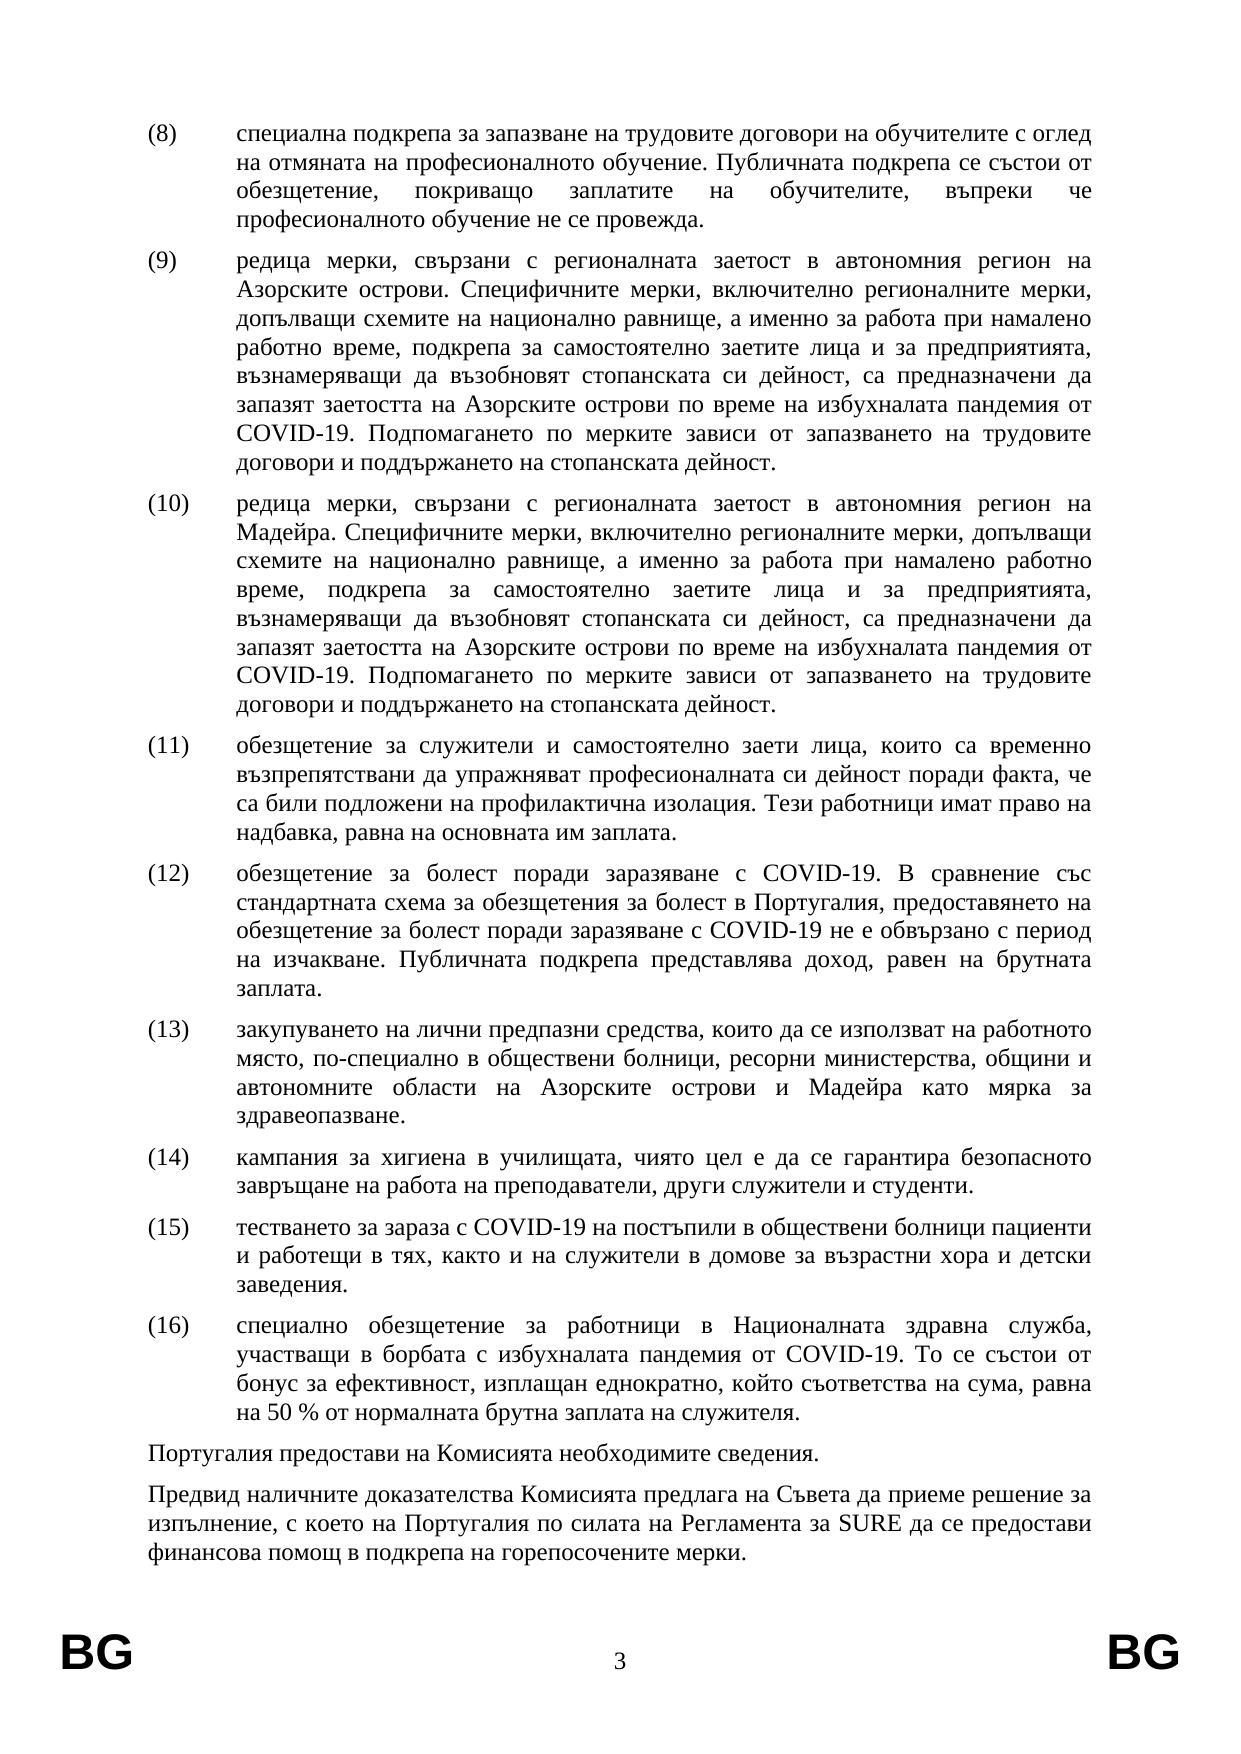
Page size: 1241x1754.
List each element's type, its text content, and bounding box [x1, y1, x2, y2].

text (11) обезщетение за служители и самостоятелно заети лица, които са временно възпрепятствани да упражняват професионалната си дейност поради факта, че са били подложени на профилактична изолация. Тези работници имат право на надбавка, равна на основната им заплата. [148, 731, 1093, 846]
text (15) тестването за зараза с COVID-19 на постъпили в обществени болници пациенти и работещи в тях, както и на служители в домове за възрастни хора и детски заведения. [148, 1212, 1093, 1298]
text (16) специално обезщетение за работници в Националната здравна служба, участващи в борбата с избухналата пандемия от COVID-19. То се състои от бонус за ефективност, изплащан еднократно, който съответства на сума, равна на 50 % от нормалната брутна заплата на служителя. [148, 1311, 1093, 1426]
text Предвид наличните доказателства Комисията предлага на Съвета да приеме решение за изпълнение, с което на Португалия по силата на Регламента за SURE да се предостави финансова помощ в подкрепа на горепосочените мерки. [148, 1479, 1093, 1566]
text (10) редица мерки, свързани с регионалната заетост в автономния регион на Мадейра. Специфичните мерки, включително регионалните мерки, допълващи схемите на национално равнище, а именно за работа при намалено работно време, подкрепа за самостоятелно заетите лица и за предприятията, възнамеряващи да възобновят стопанската си дейност, са предназначени да запазят заетостта на Азорските острови по време на избухналата пандемия от COVID-19. Подпомагането по мерките зависи от запазването на трудовите договори и поддържането на стопанската дейност. [148, 488, 1093, 718]
text (12) обезщетение за болест поради заразяване с COVID-19. В сравнение със стандартната схема за обезщетения за болест в Португалия, предоставянето на обезщетение за болест поради заразяване с COVID-19 не е обвързано с период на изчакване. Публичната подкрепа представлява доход, равен на брутната заплата. [148, 858, 1093, 1002]
text (8) специална подкрепа за запазване на трудовите договори на обучителите с оглед на отмяната на професионалното обучение. Публичната подкрепа се състои от обезщетение, покриващо заплатите на обучителите, въпреки че професионалното обучение не се провежда. [148, 118, 1093, 233]
text (14) кампания за хигиена в училищата, чиято цел е да се гарантира безопасното завръщане на работа на преподаватели, други служители и студенти. [148, 1142, 1093, 1199]
text (9) редица мерки, свързани с регионалната заетост в автономния регион на Азорските острови. Специфичните мерки, включително регионалните мерки, допълващи схемите на национално равнище, а именно за работа при намалено работно време, подкрепа за самостоятелно заетите лица и за предприятията, възнамеряващи да възобновят стопанската си дейност, са предназначени да запазят заетостта на Азорските острови по време на избухналата пандемия от COVID-19. Подпомагането по мерките зависи от запазването на трудовите договори и поддържането на стопанската дейност. [148, 246, 1093, 476]
text (13) закупуването на лични предпазни средства, които да се използват на работното място, по-специално в обществени болници, ресорни министерства, общини и автономните области на Азорските острови и Мадейра като мярка за здравеопазване. [148, 1014, 1093, 1129]
text Португалия предостави на Комисията необходимите сведения. [148, 1438, 1093, 1467]
